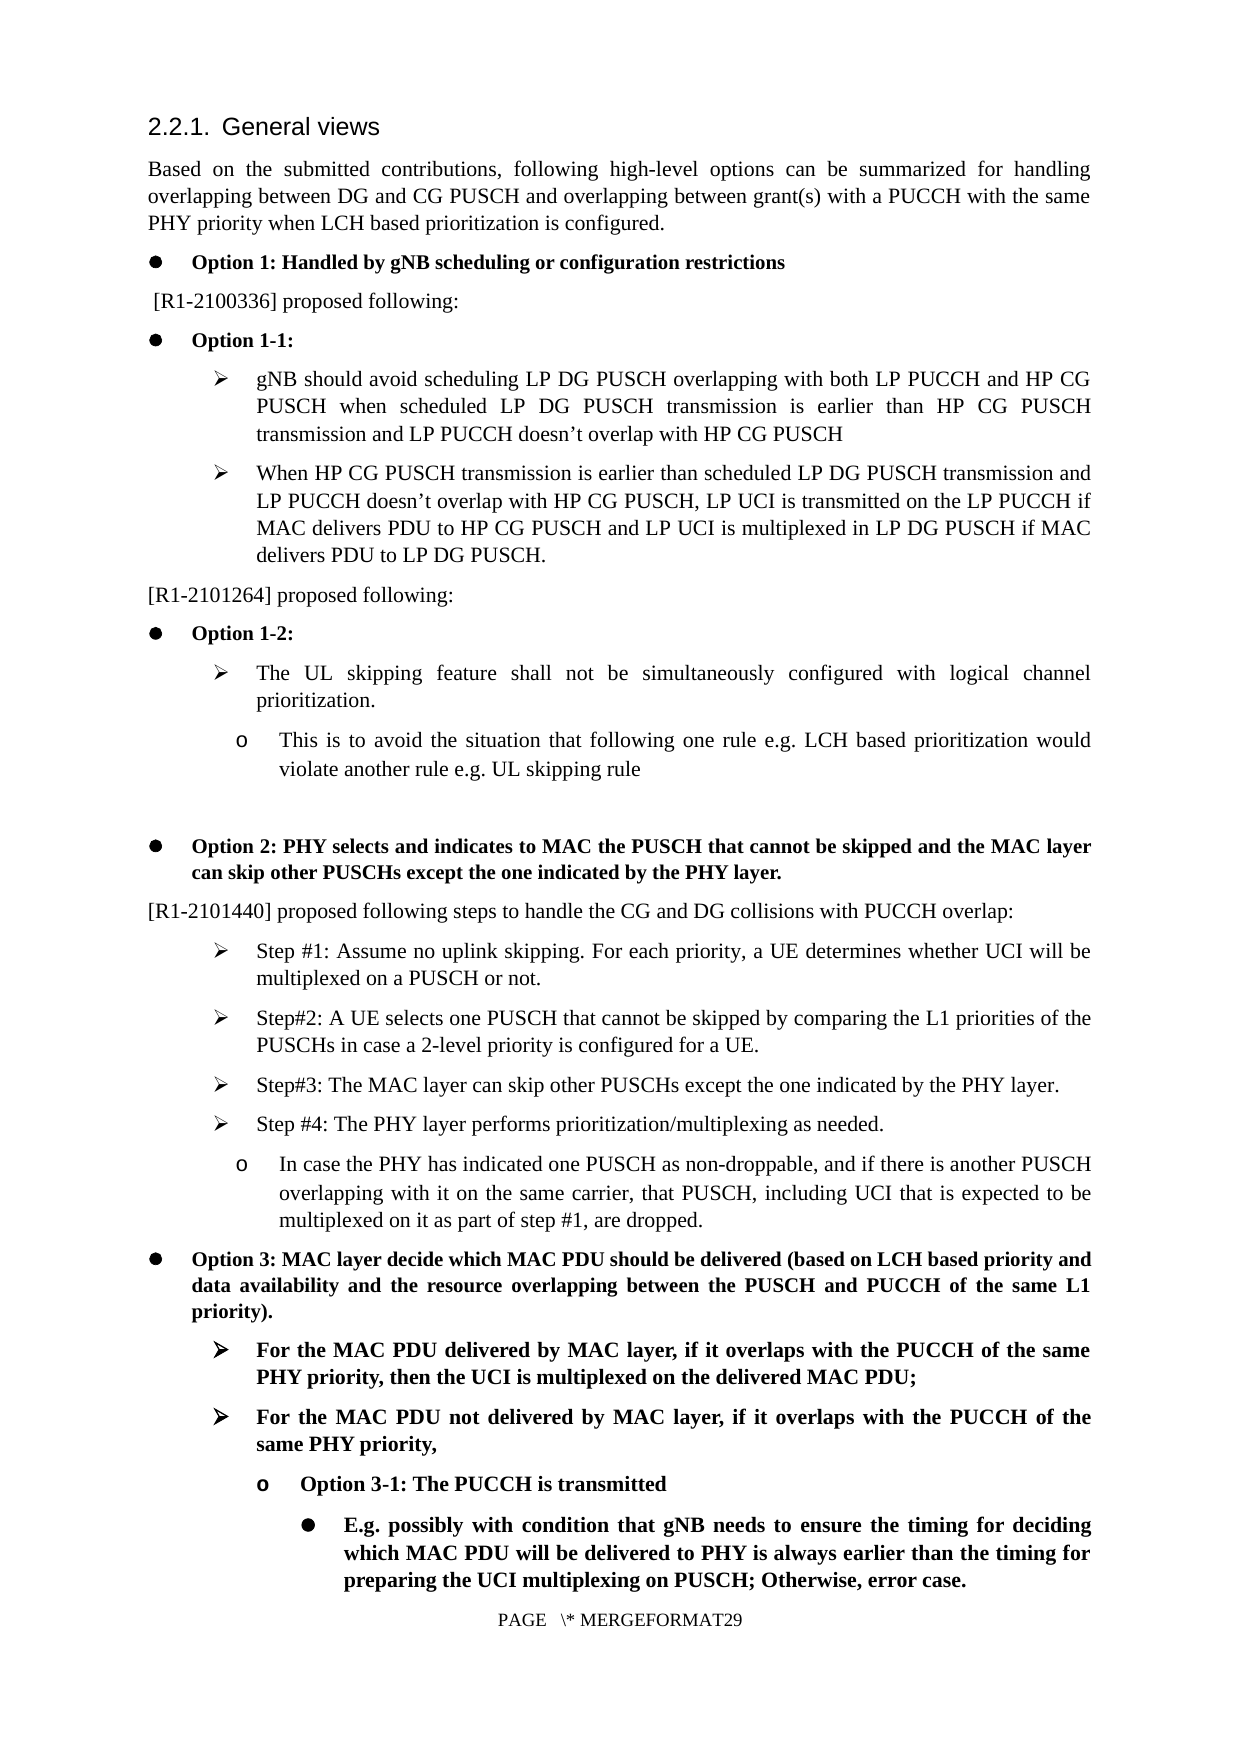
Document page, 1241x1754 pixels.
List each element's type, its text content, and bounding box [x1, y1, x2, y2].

list Step#2: A UE selects one PUSCH that cannot be skipped by comparing the L1 priorities of the PUSCHs in case a 2-level priority is configured for a UE. [212, 1005, 1092, 1057]
list Step#3: The MAC layer can skip other PUSCHs except the one indicated by the PHY layer. [212, 1072, 1092, 1097]
text [R1-2101264] proposed following: [148, 582, 1092, 607]
text [R1-2101440] proposed following steps to handle the CG and DG collisions with PUCCH overlap: [148, 898, 1092, 923]
list Step #1: Assume no uplink skipping. For each priority, a UE determines whether UCI will be multiplexed on a PUSCH or not. [212, 938, 1092, 990]
text [R1-2100336] proposed following: [148, 288, 1092, 313]
list This is to avoid the situation that following one rule e.g. LCH based prioritization would violate another rule e.g. UL skipping rule [235, 727, 1092, 781]
list For the MAC PDU not delivered by MAC layer, if it overlaps with the PUCCH of the same PHY priority, [212, 1404, 1092, 1456]
title General views [148, 112, 1092, 141]
list For the MAC PDU delivered by MAC layer, if it overlaps with the PUCCH of the same PHY priority, then the UCI is multiplexed on the delivered MAC PDU; [212, 1337, 1092, 1389]
list Step #4: The PHY layer performs prioritization/multiplexing as needed. [212, 1111, 1092, 1136]
list Option 1-2: [148, 621, 1092, 645]
list The UL skipping feature shall not be simultaneously configured with logical channel prioritization. [212, 660, 1092, 712]
list When HP CG PUSCH transmission is earlier than scheduled LP DG PUSCH transmission and LP PUCCH doesn’t overlap with HP CG PUSCH, LP UCI is transmitted on the LP PUCCH if MAC delivers PDU to HP CG PUSCH and LP UCI is multiplexed in LP DG PUSCH if MAC delivers PDU to LP DG PUSCH. [212, 460, 1092, 567]
list E.g. possibly with condition that gNB needs to ensure the timing for deciding which MAC PDU will be delivered to PHY is always earlier than the timing for preparing the UCI multiplexing on PUSCH; Otherwise, error case. [300, 1512, 1092, 1592]
list Option 1: Handled by gNB scheduling or configuration restrictions [148, 250, 1092, 274]
list Option 3: MAC layer decide which MAC PDU should be delivered (based on LCH based priority and data availability and the resource overlapping between the PUSCH and PUCCH of the same L1 priority). [148, 1247, 1092, 1323]
list In case the PHY has indicated one PUSCH as non-droppable, and if there is another PUSCH overlapping with it on the same carrier, that PUSCH, including UCI that is expected to be multiplexed on it as part of step #1, are dropped. [235, 1151, 1092, 1232]
list Option 3-1: The PUCCH is transmitted [256, 1471, 1092, 1498]
text Based on the submitted contributions, following high-level options can be summarized for handling overlapping between DG and CG PUSCH and overlapping between grant(s) with a PUCCH with the same PHY priority when LCH based prioritization is configured. [148, 156, 1092, 235]
list gNB should avoid scheduling LP DG PUSCH overlapping with both LP PUCCH and HP CG PUSCH when scheduled LP DG PUSCH transmission is earlier than HP CG PUSCH transmission and LP PUCCH doesn’t overlap with HP CG PUSCH [212, 366, 1092, 446]
list Option 1-1: [148, 328, 1092, 352]
list Option 2: PHY selects and indicates to MAC the PUSCH that cannot be skipped and the MAC layer can skip other PUSCHs except the one indicated by the PHY layer. [148, 834, 1092, 884]
